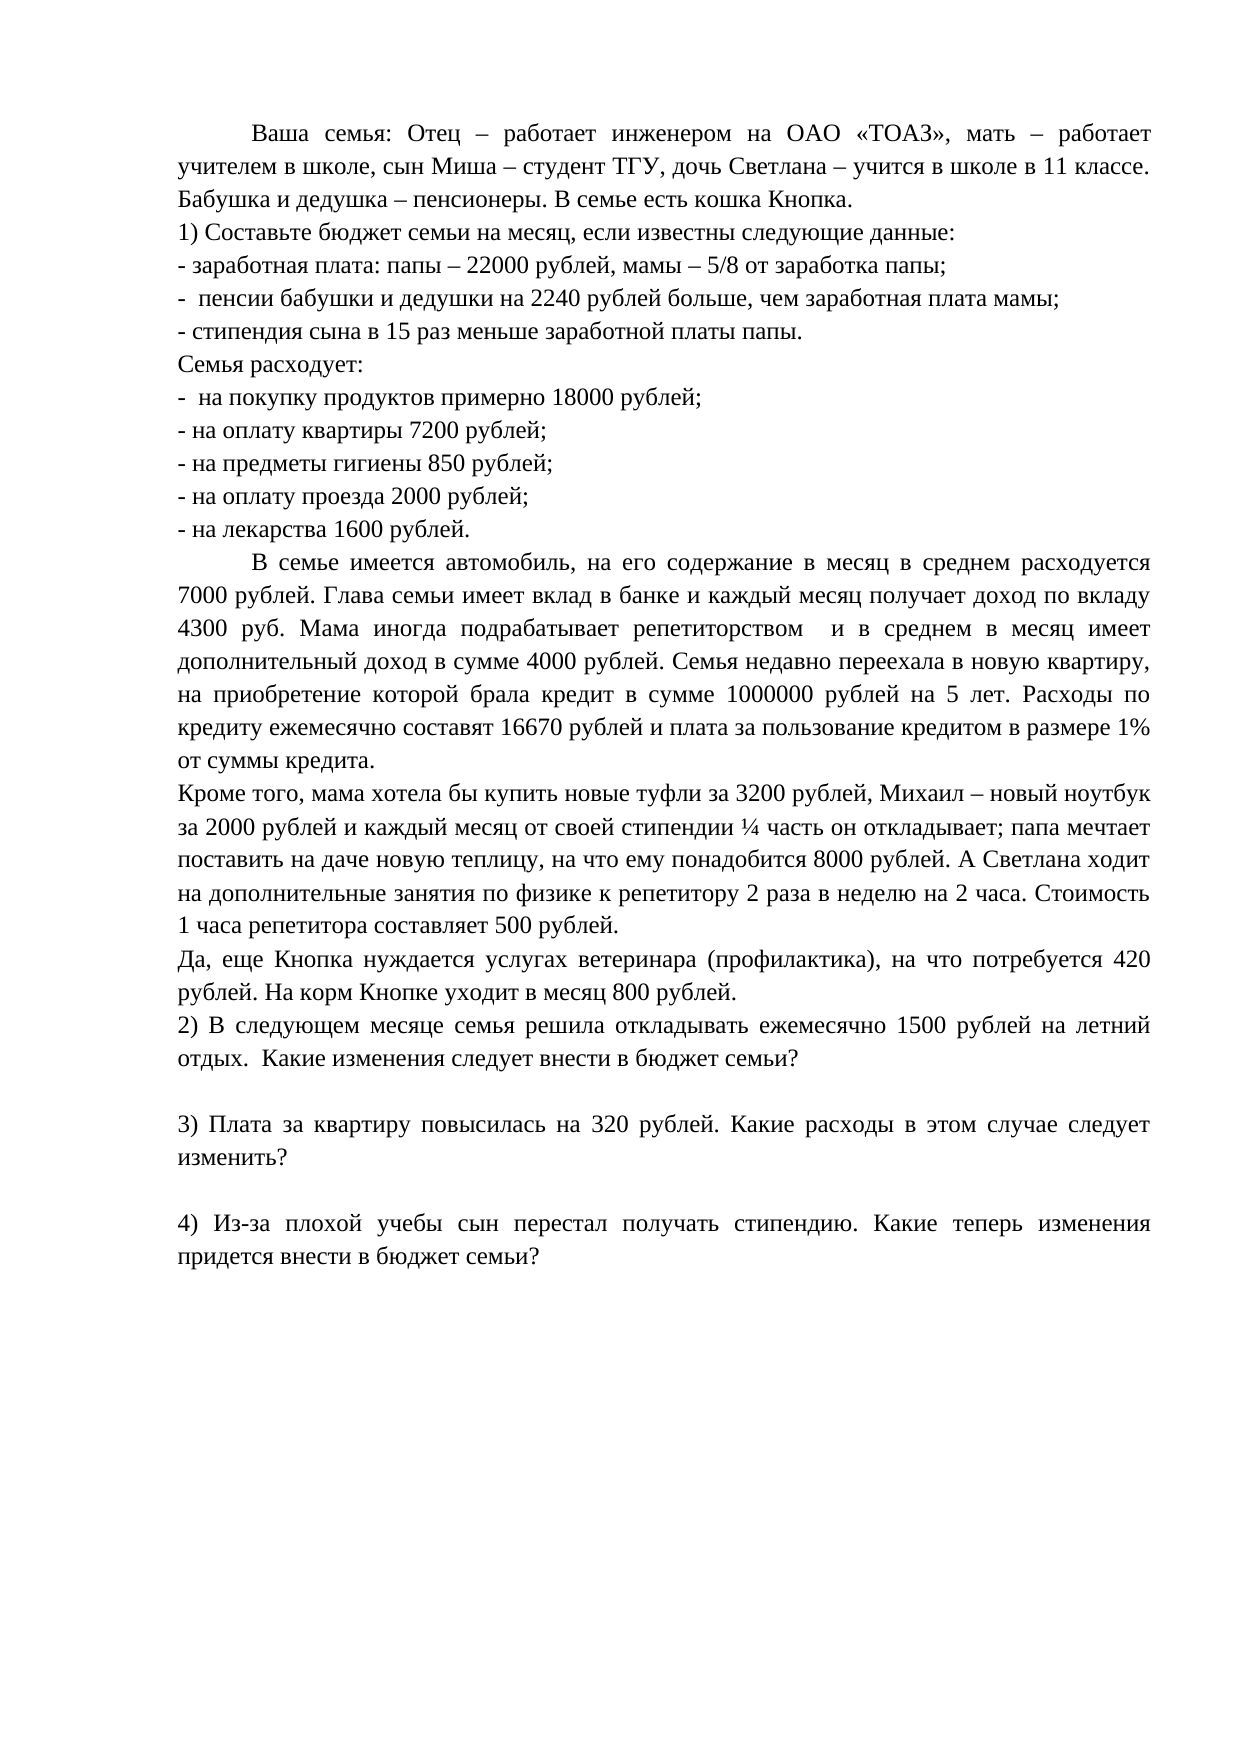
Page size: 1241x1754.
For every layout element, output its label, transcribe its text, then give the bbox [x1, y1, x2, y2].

text - на покупку продуктов примерно 18000 рублей; [177, 382, 1152, 411]
text - пенсии бабушки и дедушки на 2240 рублей больше, чем заработная плата мамы; [177, 283, 1152, 312]
text Семья расходует: [177, 349, 1152, 378]
text Ваша семья: Отец – работает инженером на ОАО «ТОАЗ», мать – работает учителем в школе, сын Миша – студент ТГУ, дочь Светлана – учится в школе в 11 классе. Бабушка и дедушка – пенсионеры. В семье есть кошка Кнопка. [177, 118, 1152, 213]
text В семье имеется автомобиль, на его содержание в месяц в среднем расходуется 7000 рублей. Глава семьи имеет вклад в банке и каждый месяц получает доход по вкладу 4300 руб. Мама иногда подрабатывает репетиторством и в среднем в месяц имеет дополнительный доход в сумме 4000 рублей. Семья недавно переехала в новую квартиру, на приобретение которой брала кредит в сумме 1000000 рублей на 5 лет. Расходы по кредиту ежемесячно составят 16670 рублей и плата за пользование кредитом в размере 1% от суммы кредита. [177, 547, 1152, 774]
text - на предметы гигиены 850 рублей; [177, 448, 1152, 477]
text - на лекарства 1600 рублей. [177, 514, 1152, 543]
text 4) Из-за плохой учебы сын перестал получать стипендию. Какие теперь изменения придется внести в бюджет семьи? [177, 1208, 1152, 1269]
text - стипендия сына в 15 раз меньше заработной платы папы. [177, 316, 1152, 345]
text - на оплату проезда 2000 рублей; [177, 481, 1152, 510]
text Да, еще Кнопка нуждается услугах ветеринара (профилактика), на что потребуется 420 рублей. На корм Кнопке уходит в месяц 800 рублей. [177, 944, 1152, 1005]
text - на оплату квартиры 7200 рублей; [177, 415, 1152, 444]
text - заработная плата: папы – 22000 рублей, мамы – 5/8 от заработка папы; [177, 250, 1152, 279]
text Кроме того, мама хотела бы купить новые туфли за 3200 рублей, Михаил – новый ноутбук за 2000 рублей и каждый месяц от своей стипендии ¼ часть он откладывает; папа мечтает поставить на даче новую теплицу, на что ему понадобится 8000 рублей. А Светлана ходит на дополнительные занятия по физике к репетитору 2 раза в неделю на 2 часа. Стоимость 1 часа репетитора составляет 500 рублей. [177, 778, 1152, 939]
text 1) Составьте бюджет семьи на месяц, если известны следующие данные: [177, 217, 1152, 246]
text 3) Плата за квартиру повысилась на 320 рублей. Какие расходы в этом случае следует изменить? [177, 1109, 1152, 1171]
text 2) В следующем месяце семья решила откладывать ежемесячно 1500 рублей на летний отдых. Какие изменения следует внести в бюджет семьи? [177, 1010, 1152, 1071]
